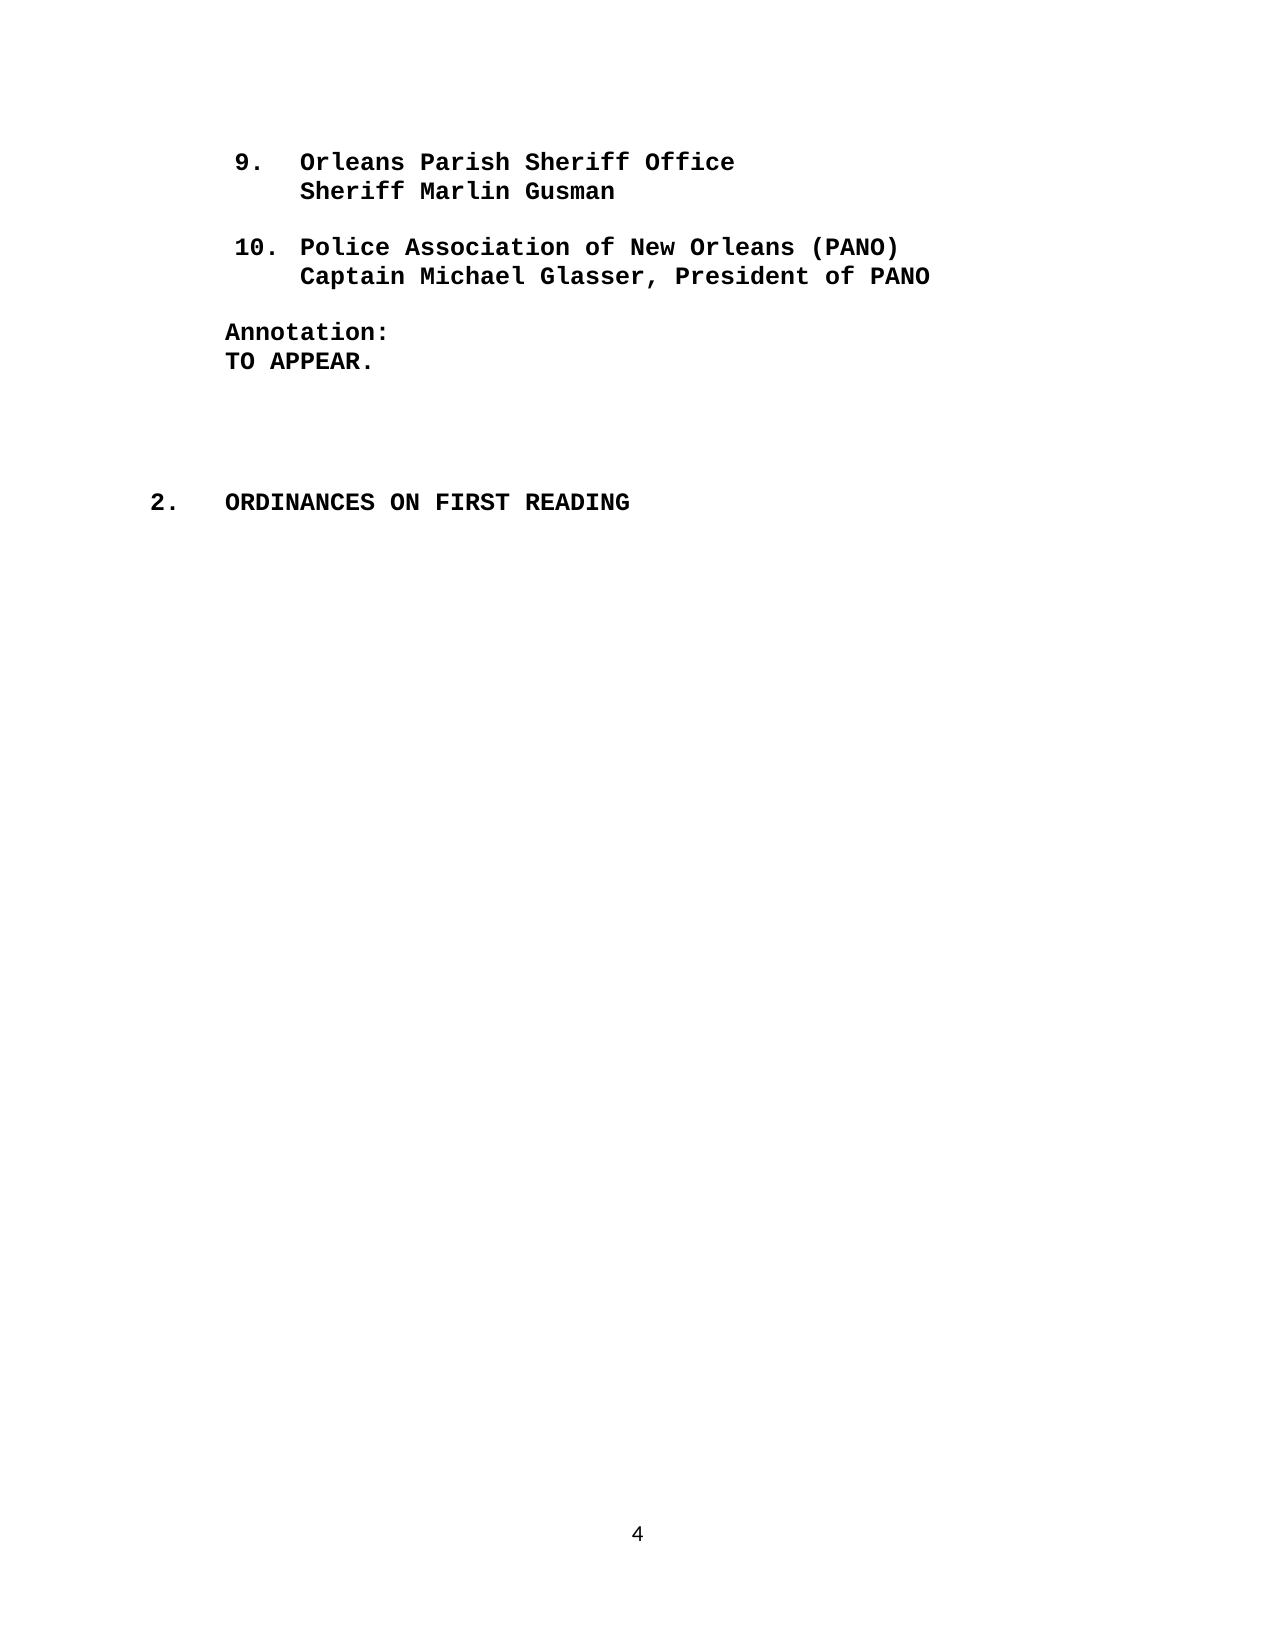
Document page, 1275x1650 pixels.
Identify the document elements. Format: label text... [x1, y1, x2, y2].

list ORDINANCES ON FIRST READING [150, 490, 1125, 518]
text Captain Michael Glasser, President of PANO [234, 263, 1125, 292]
list Police Association of New Orleans (PANO) [234, 235, 1125, 263]
text Sheriff Marlin Gusman [234, 178, 1125, 207]
list Orleans Parish Sheriff Office [234, 150, 1125, 178]
text TO APPEAR. [150, 348, 1125, 377]
text Annotation: [150, 320, 1125, 348]
